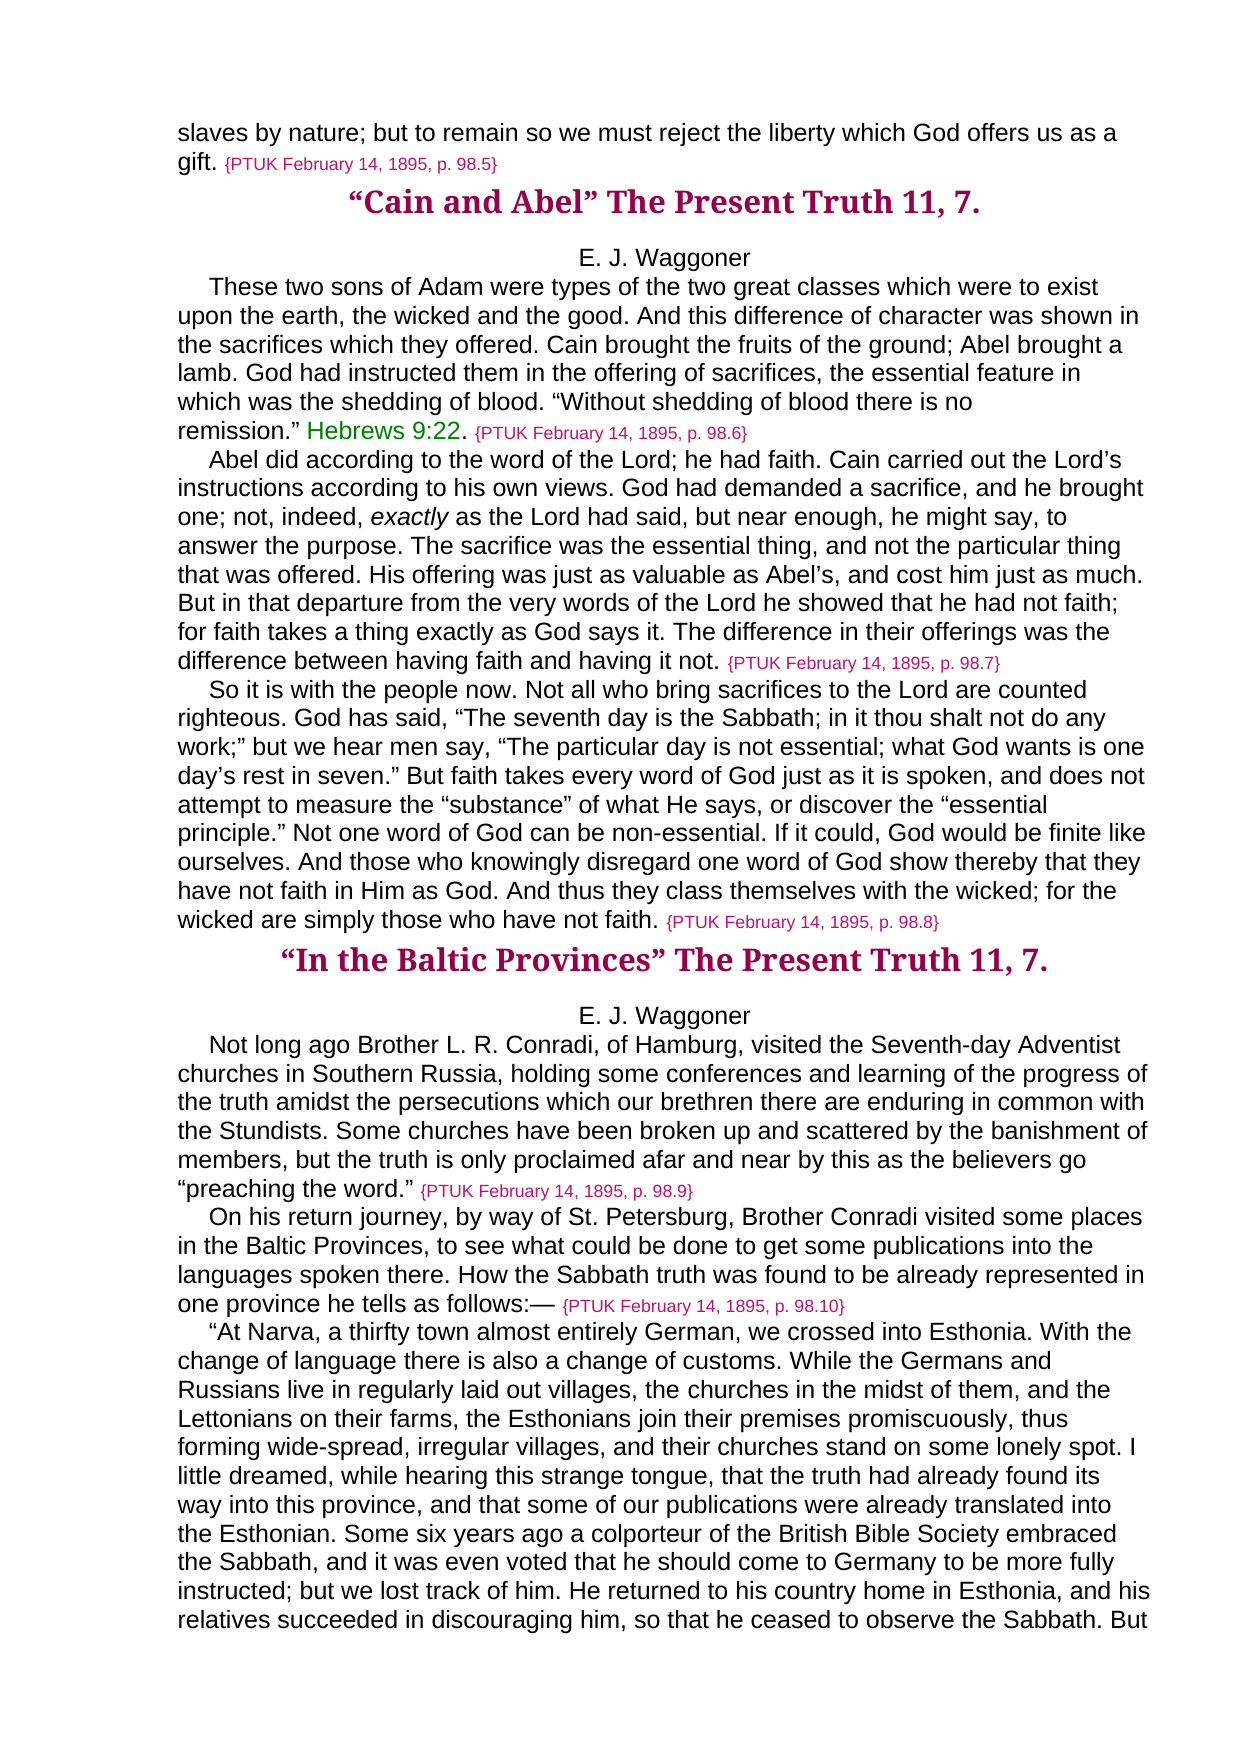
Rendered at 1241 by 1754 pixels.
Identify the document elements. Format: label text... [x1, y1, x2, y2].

text “In the Baltic Provinces” The Present Truth 11, 7. [177, 933, 1152, 980]
text Not long ago Brother L. R. Conradi, of Hamburg, visited the Seventh-day Adventist churches in Southern Russia, holding some conferences and learning of the progress of the truth amidst the persecutions which our brethren there are enduring in common with the Stundists. Some churches have been broken up and scattered by the banishment of members, but the truth is only proclaimed afar and near by this as the believers go “preaching the word.” {PTUK February 14, 1895, p. 98.9} [177, 1030, 1152, 1202]
text E. J. Waggoner [177, 243, 1152, 272]
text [177, 118, 1152, 176]
text Abel did according to the word of the Lord; he had faith. Cain carried out the Lord’s instructions according to his own views. God had demanded a sacrifice, and he brought one; not, indeed, exactly as the Lord had said, but near enough, he might say, to answer the purpose. The sacrifice was the essential thing, and not the particular thing that was offered. His offering was just as valuable as Abel’s, and cost him just as much. But in that departure from the very words of the Lord he showed that he had not faith; for faith takes a thing exactly as God says it. The difference in their offerings was the difference between having faith and having it not. {PTUK February 14, 1895, p. 98.7} [177, 444, 1152, 674]
text These two sons of Adam were types of the two great classes which were to exist upon the earth, the wicked and the good. And this difference of character was shown in the sacrifices which they offered. Cain brought the fruits of the ground; Abel brought a lamb. God had instructed them in the offering of sacrifices, the essential feature in which was the shedding of blood. “Without shedding of blood there is no remission.” Hebrews 9:22. {PTUK February 14, 1895, p. 98.6} [177, 272, 1152, 444]
text E. J. Waggoner [177, 1001, 1152, 1030]
text So it is with the people now. Not all who bring sacrifices to the Lord are counted righteous. God has said, “The seventh day is the Sabbath; in it thou shalt not do any work;” but we hear men say, “The particular day is not essential; what God wants is one day’s rest in seven.” But faith takes every word of God just as it is spoken, and does not attempt to measure the “substance” of what He says, or discover the “essential principle.” Not one word of God can be non-essential. If it could, God would be finite like ourselves. And those who knowingly disregard one word of God show thereby that they have not faith in Him as God. And thus they class themselves with the wicked; for the wicked are simply those who have not faith. {PTUK February 14, 1895, p. 98.8} [177, 674, 1152, 933]
text On his return journey, by way of St. Petersburg, Brother Conradi visited some places in the Baltic Provinces, to see what could be done to get some publications into the languages spoken there. How the Sabbath truth was found to be already represented in one province he tells as follows:— {PTUK February 14, 1895, p. 98.10} [177, 1202, 1152, 1317]
text “Cain and Abel” The Present Truth 11, 7. [177, 176, 1152, 222]
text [177, 1317, 1152, 1633]
